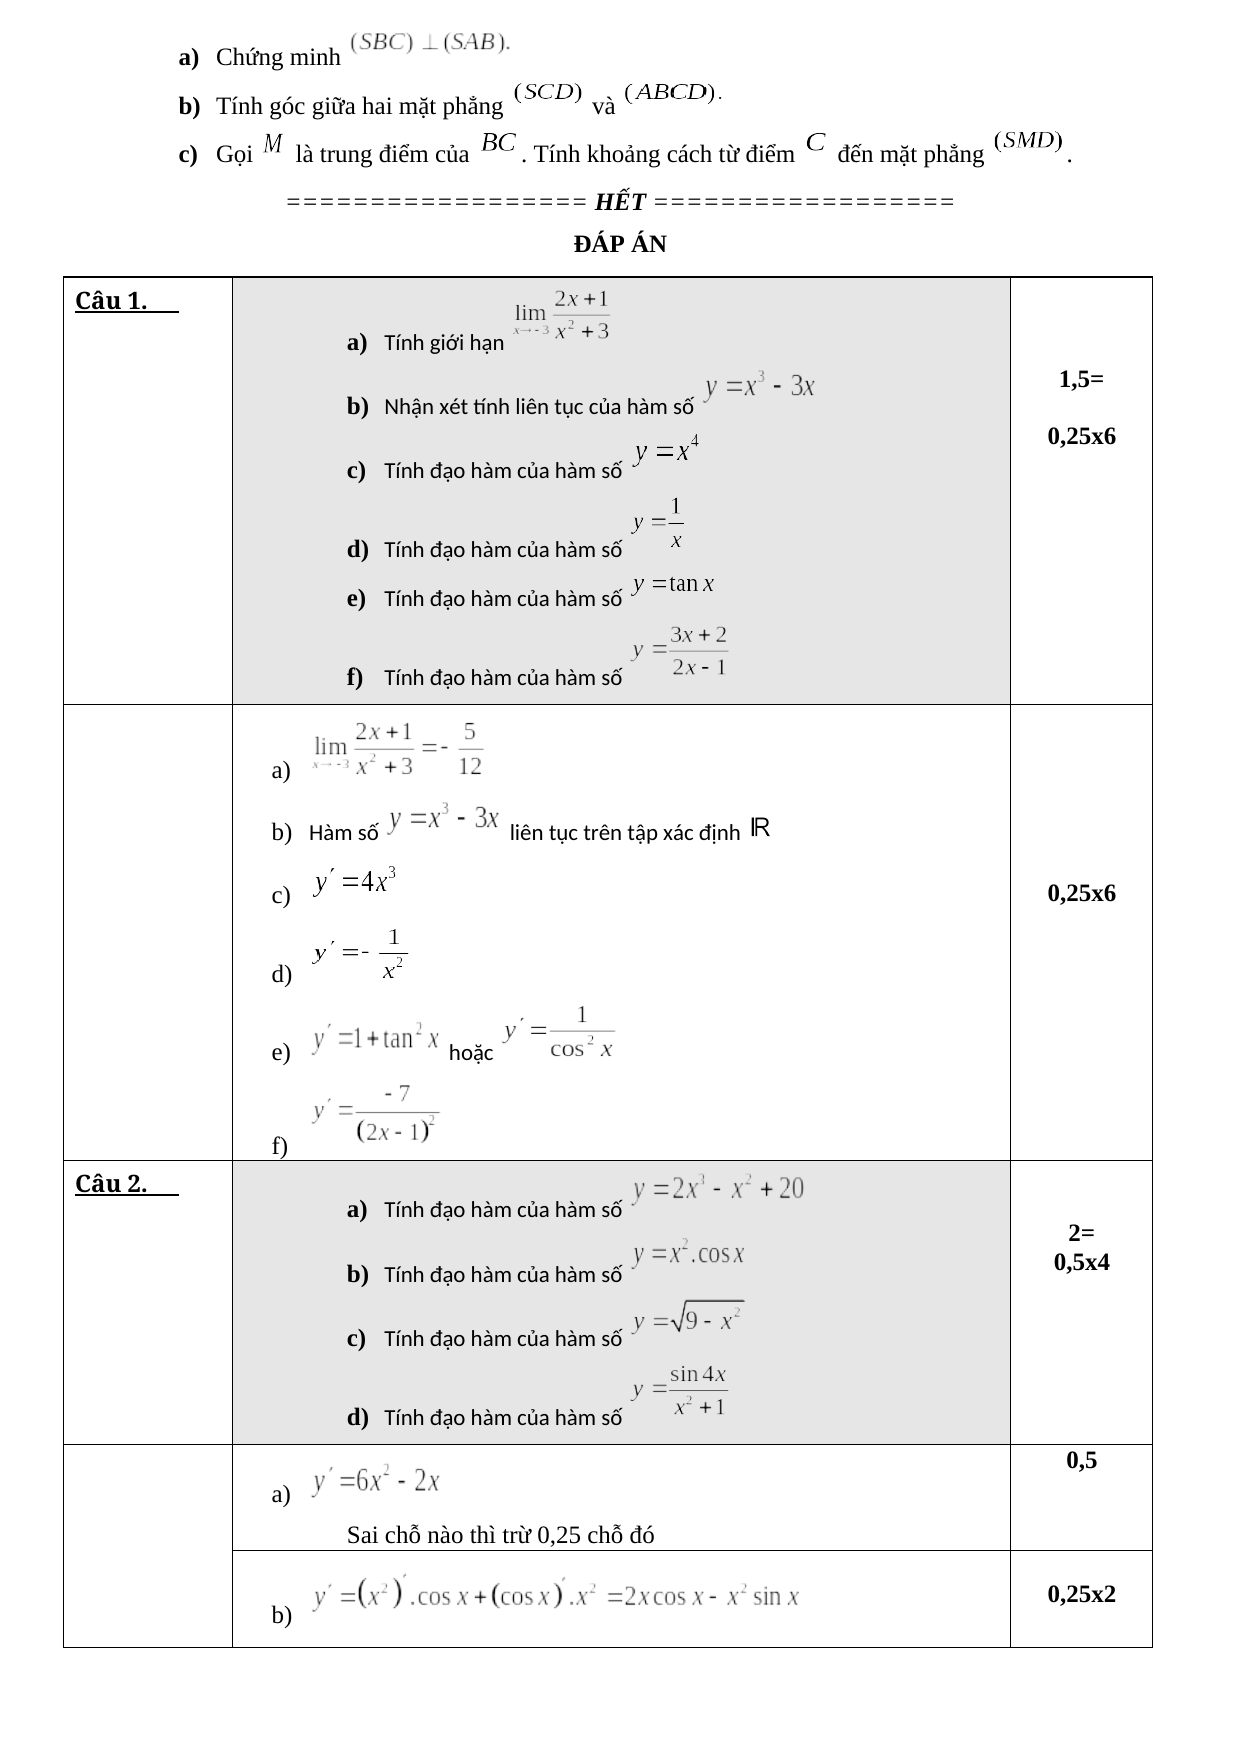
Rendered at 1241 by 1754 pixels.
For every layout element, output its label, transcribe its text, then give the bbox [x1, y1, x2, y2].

table_cell Sai chỗ nào thì trừ 0,25 chỗ đó [233, 1445, 1010, 1550]
table_cell 0,5 [1011, 1445, 1152, 1550]
table_cell [64, 1445, 232, 1647]
table_header 1,5= 0,25x6 [1011, 278, 1152, 704]
table_cell 0,25x6 [1011, 705, 1152, 1159]
table_cell [64, 1161, 232, 1444]
list Tính góc giữa hai mặt phẳng và [178, 78, 1165, 119]
table_header [64, 278, 232, 704]
table_cell Tính đạo hàm của hàm số Tính đạo hàm của hàm số Tính đạo hàm của hàm số Tính đạo hàm của hàm số [233, 1161, 1010, 1444]
list ================== HẾT ================== [75, 187, 1165, 216]
table_cell Hàm số liên tục trên tập xác định hoặc [233, 705, 1010, 1159]
list Chứng minh [178, 30, 1165, 71]
table_header Tính giới hạn Nhận xét tính liên tục của hàm số Tính đạo hàm của hàm số Tính đạo hàm của hàm số Tính đạo hàm của hàm số Tính đạo hàm của hàm số [233, 278, 1010, 704]
table_cell 0,25x2 [1011, 1551, 1152, 1647]
list Gọi là trung điểm của . Tính khoảng cách từ điểm đến mặt phẳng . [178, 127, 1165, 168]
text ĐÁP ÁN [75, 229, 1165, 257]
table_cell [233, 1551, 1010, 1647]
table_cell [64, 705, 232, 1159]
table_cell 2= 0,5x4 [1011, 1161, 1152, 1444]
